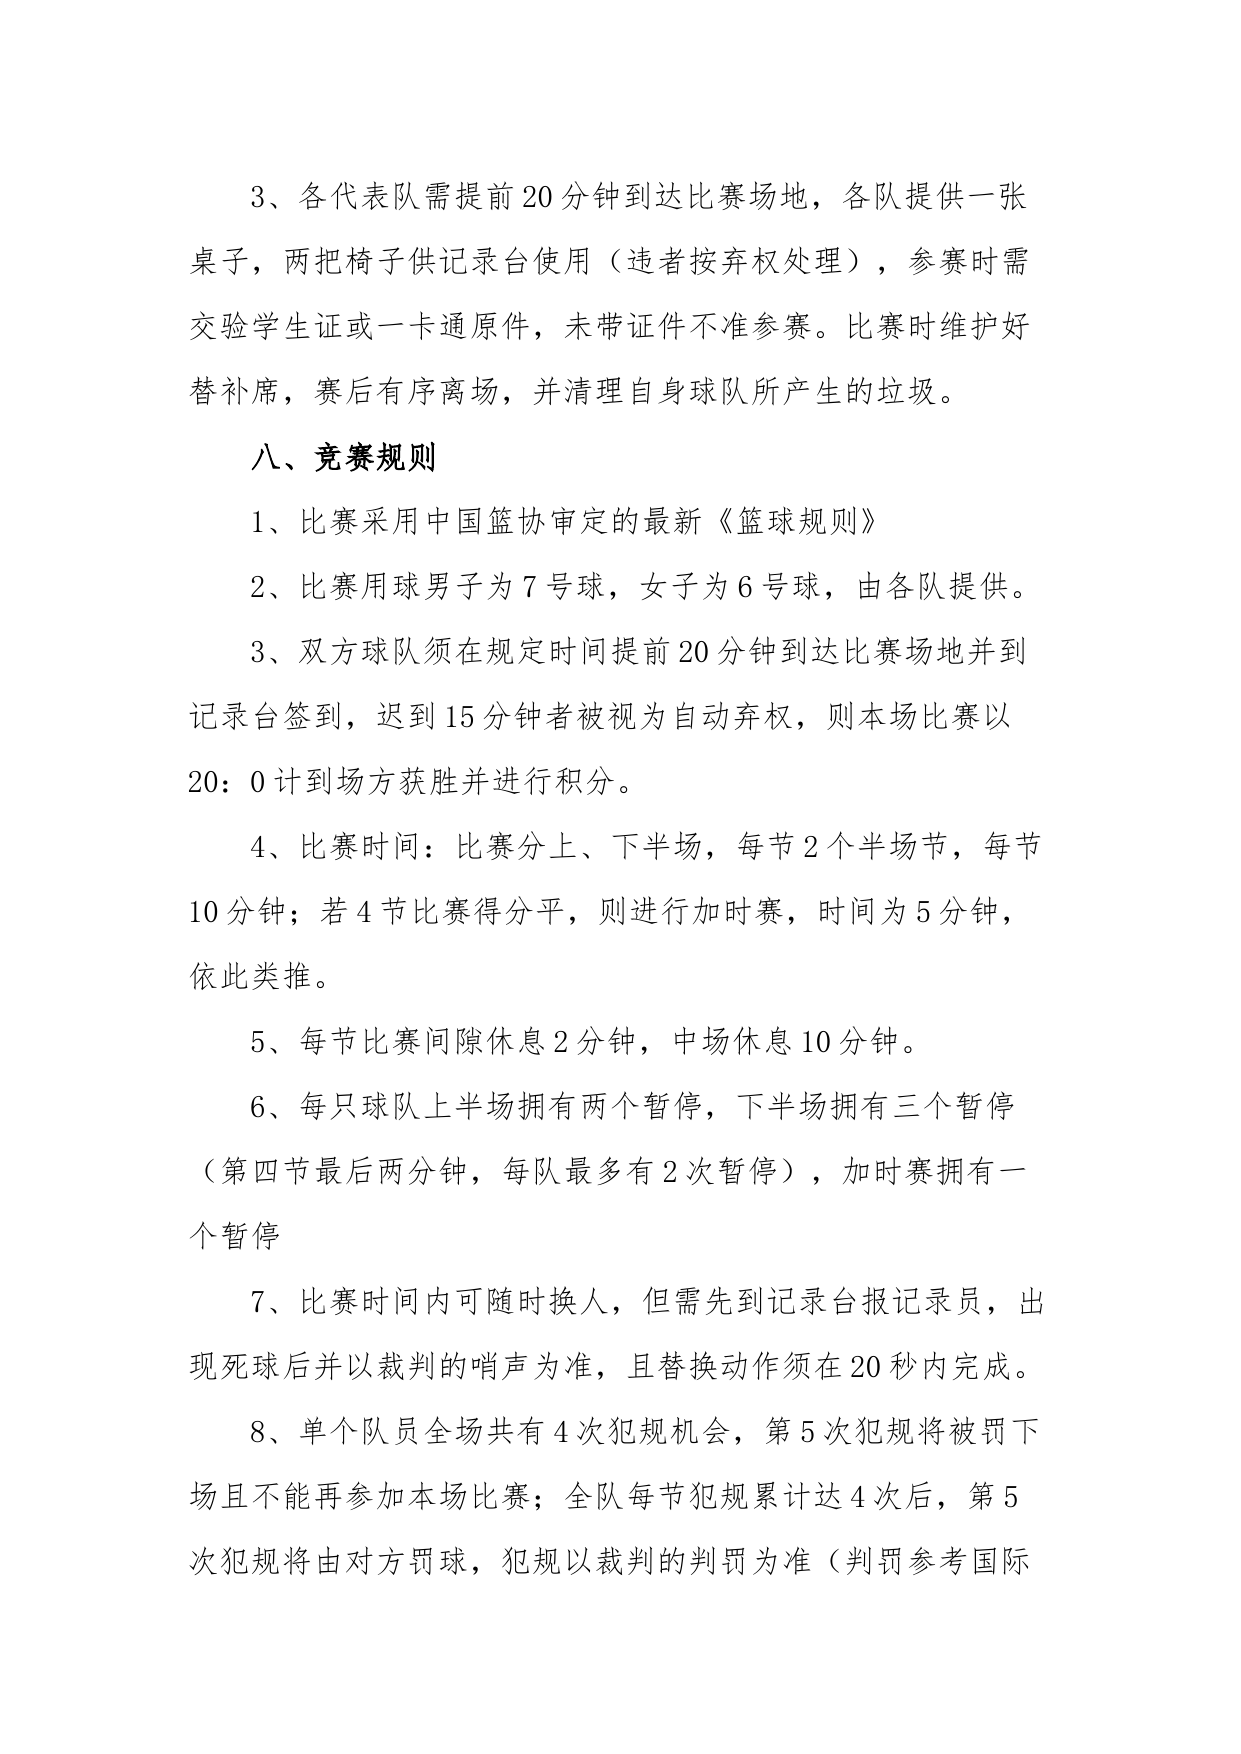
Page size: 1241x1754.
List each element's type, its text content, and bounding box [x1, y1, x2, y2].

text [187, 1397, 1053, 1592]
text 7、比赛时间内可随时换人，但需先到记录台报记录员，出现死球后并以裁判的哨声为准，且替换动作须在20秒内完成。 [187, 1267, 1053, 1397]
text 3、双方球队须在规定时间提前20分钟到达比赛场地并到记录台签到，迟到15分钟者被视为自动弃权，则本场比赛以20：0计到场方获胜并进行积分。 [187, 617, 1053, 812]
text 1、比赛采用中国篮协审定的最新《篮球规则》 [187, 487, 1053, 552]
text 5、每节比赛间隙休息2分钟，中场休息10分钟。 [187, 1007, 1053, 1072]
text 2、比赛用球男子为7号球，女子为6号球，由各队提供。 [187, 552, 1053, 617]
text 八、竞赛规则 [187, 422, 1053, 487]
text 6、每只球队上半场拥有两个暂停，下半场拥有三个暂停（第四节最后两分钟，每队最多有2次暂停），加时赛拥有一个暂停 [187, 1072, 1053, 1267]
text 4、比赛时间：比赛分上、下半场，每节2个半场节，每节10分钟；若4节比赛得分平，则进行加时赛，时间为5分钟，依此类推。 [187, 812, 1053, 1007]
text 3、各代表队需提前20分钟到达比赛场地，各队提供一张桌子，两把椅子供记录台使用（违者按弃权处理），参赛时需交验学生证或一卡通原件，未带证件不准参赛。比赛时维护好替补席，赛后有序离场，并清理自身球队所产生的垃圾。 [187, 162, 1053, 422]
